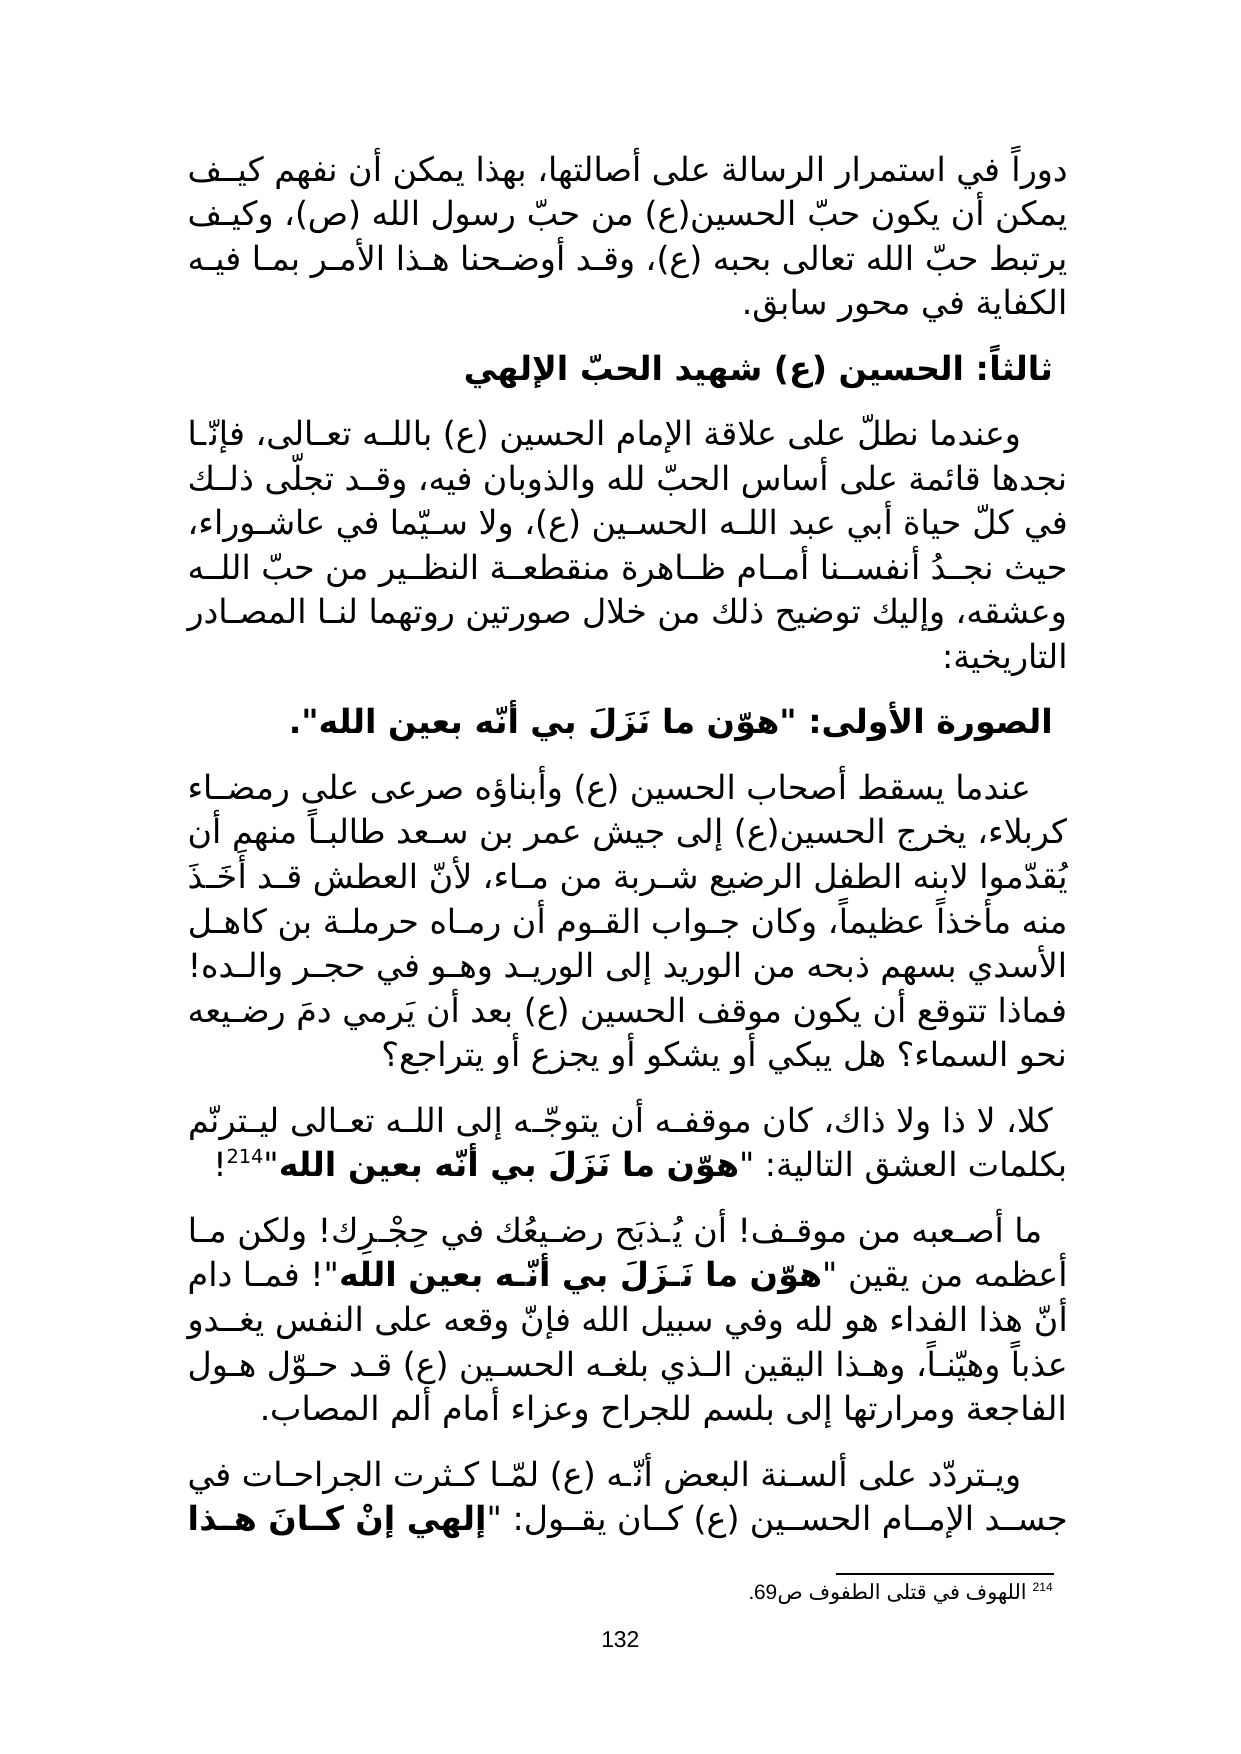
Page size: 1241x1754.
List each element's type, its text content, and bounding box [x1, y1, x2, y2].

text عندما يسقط أصحاب الحسين (ع) وأبناؤه صرعى على رمضاء كربلاء، يخرج الحسين(ع) إلى جيش عمر بن سعد طالباً منهم أن يُقدّموا لابنه الطفل الرضيع شربة من ماء، لأنّ العطش قد أَخَذَ منه مأخذاً عظيماً، وكان جواب القوم أن رماه حرملة بن كاهل الأسدي بسهم ذبحه من الوريد إلى الوريد وهو في حجر والده! فماذا تتوقع أن يكون موقف الحسين (ع) بعد أن يَرمي دمَ رضيعه نحو السماء؟ هل يبكي أو يشكو أو يجزع أو يتراجع؟ [187, 768, 1068, 1075]
text كلا، لا ذا ولا ذاك، كان موقفه أن يتوجّه إلى الله تعالى ليترنّم بكلمات العشق التالية: "هوّن ما نَزَلَ بي أنّه بعين الله"! [187, 1101, 1068, 1185]
text وعندما نطلّ على علاقة الإمام الحسين (ع) بالله تعالى، فإنّا نجدها قائمة على أساس الحبّ لله والذوبان فيه، وقد تجلّى ذلك في كلّ حياة أبي عبد الله الحسين (ع)، ولا سيّما في عاشوراء، حيث نجدُ أنفسنا أمام ظاهرة منقطعة النظير من حبّ الله وعشقه، وإليك توضيح ذلك من خلال صورتين روتهما لنا المصادر التاريخية: [187, 414, 1068, 676]
text ما أصعبه من موقف! أن يُذبَح رضيعُك في حِجْرِك! ولكن ما أعظمه من يقين "هوّن ما نَزَلَ بي أنّه بعين الله"! فما دام أنّ هذا الفداء هو لله وفي سبيل الله فإنّ وقعه على النفس يغدو عذباً وهيّناً، وهذا اليقين الذي بلغه الحسين (ع) قد حوّل هول الفاجعة ومرارتها إلى بلسم للجراح وعزاء أمام ألم المصاب. [187, 1211, 1068, 1428]
text الصورة الأولى: "هوّن ما نَزَلَ بي أنّه بعين الله". [187, 703, 1068, 742]
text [187, 1455, 1068, 1538]
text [187, 150, 1068, 323]
text ثالثاً: الحسين (ع) شهيد الحبّ الإلهي [187, 349, 1068, 388]
